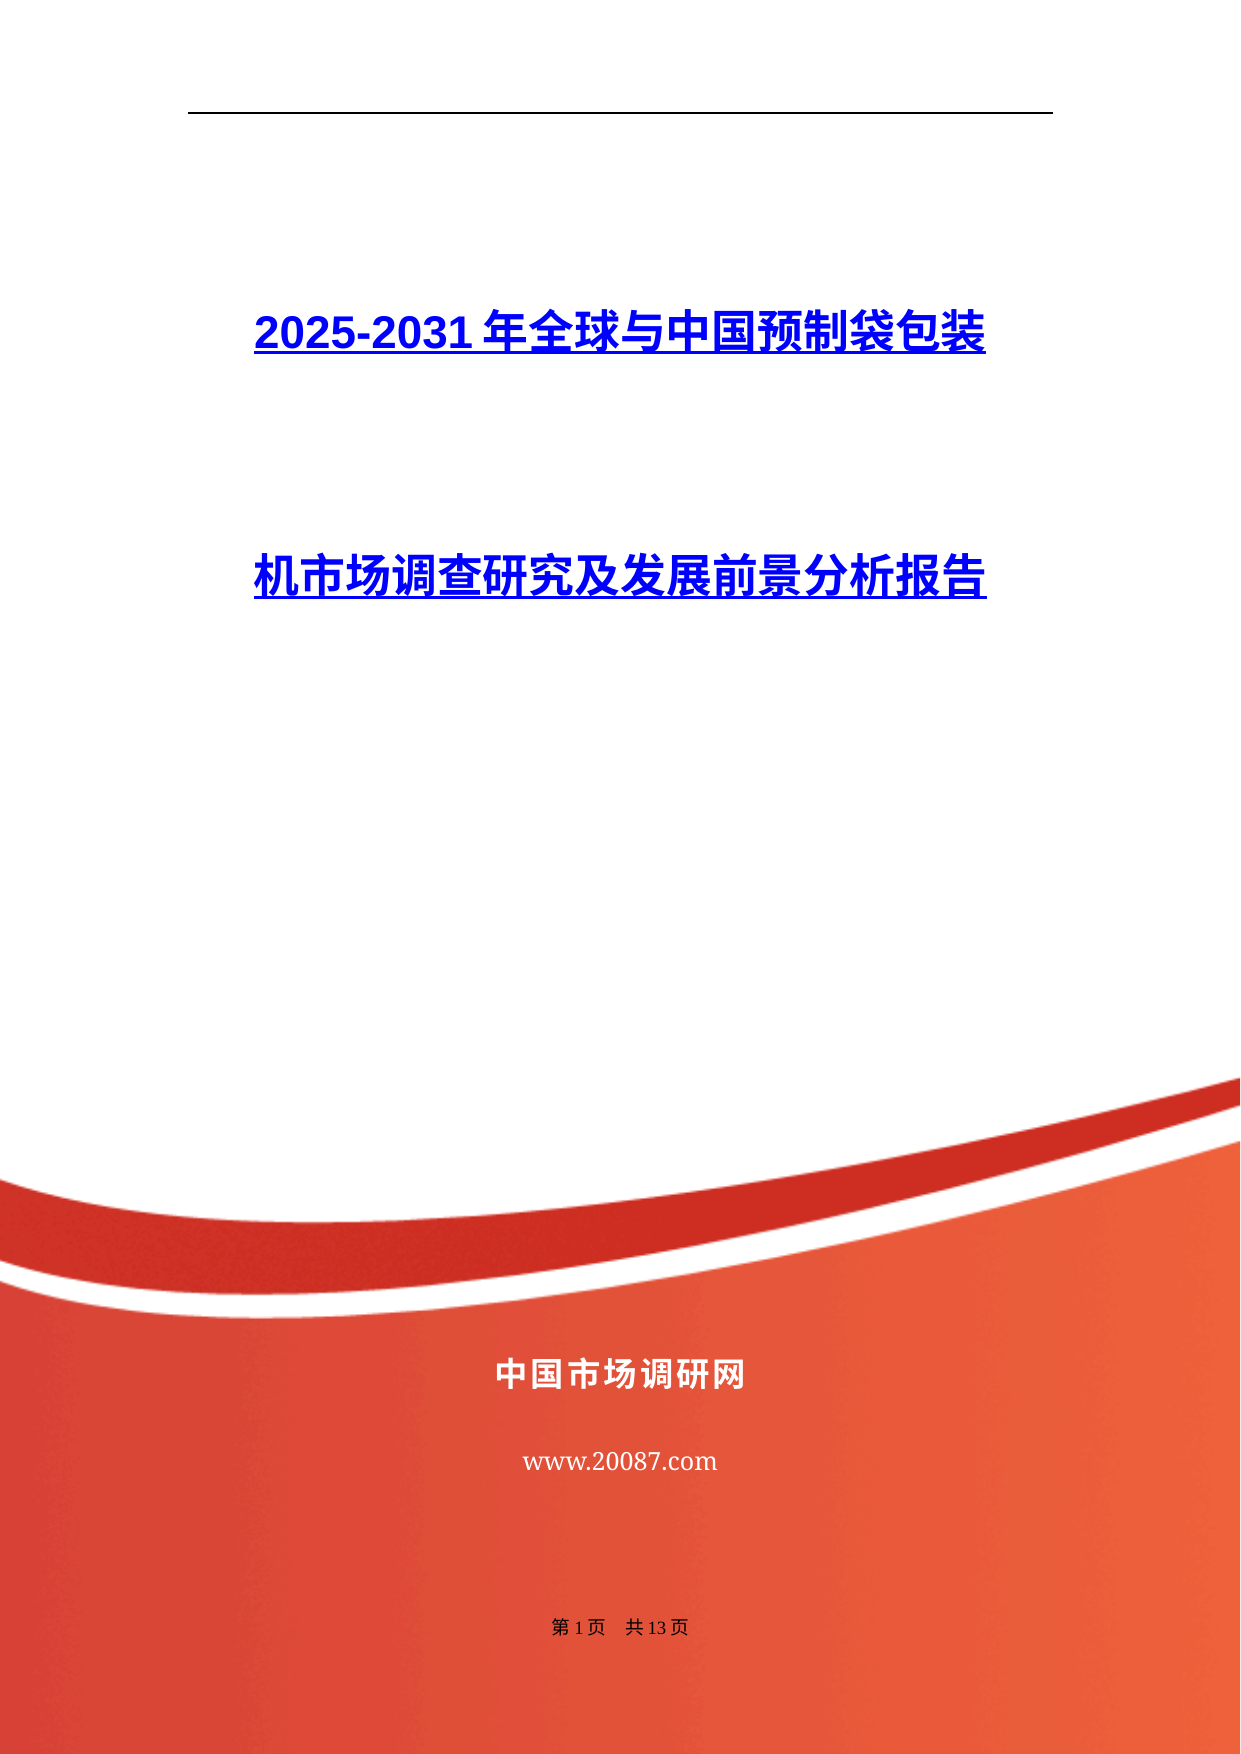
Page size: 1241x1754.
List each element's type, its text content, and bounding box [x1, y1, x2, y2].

subtitle 中国市场调研网 [187, 1339, 1053, 1404]
text www.20087.com [187, 1428, 1053, 1493]
table_header 2025-2031年全球与中国预制袋包装机市场调查研究及发展前景分析报告 [188, 207, 1053, 773]
picture [0, 1006, 1241, 1754]
